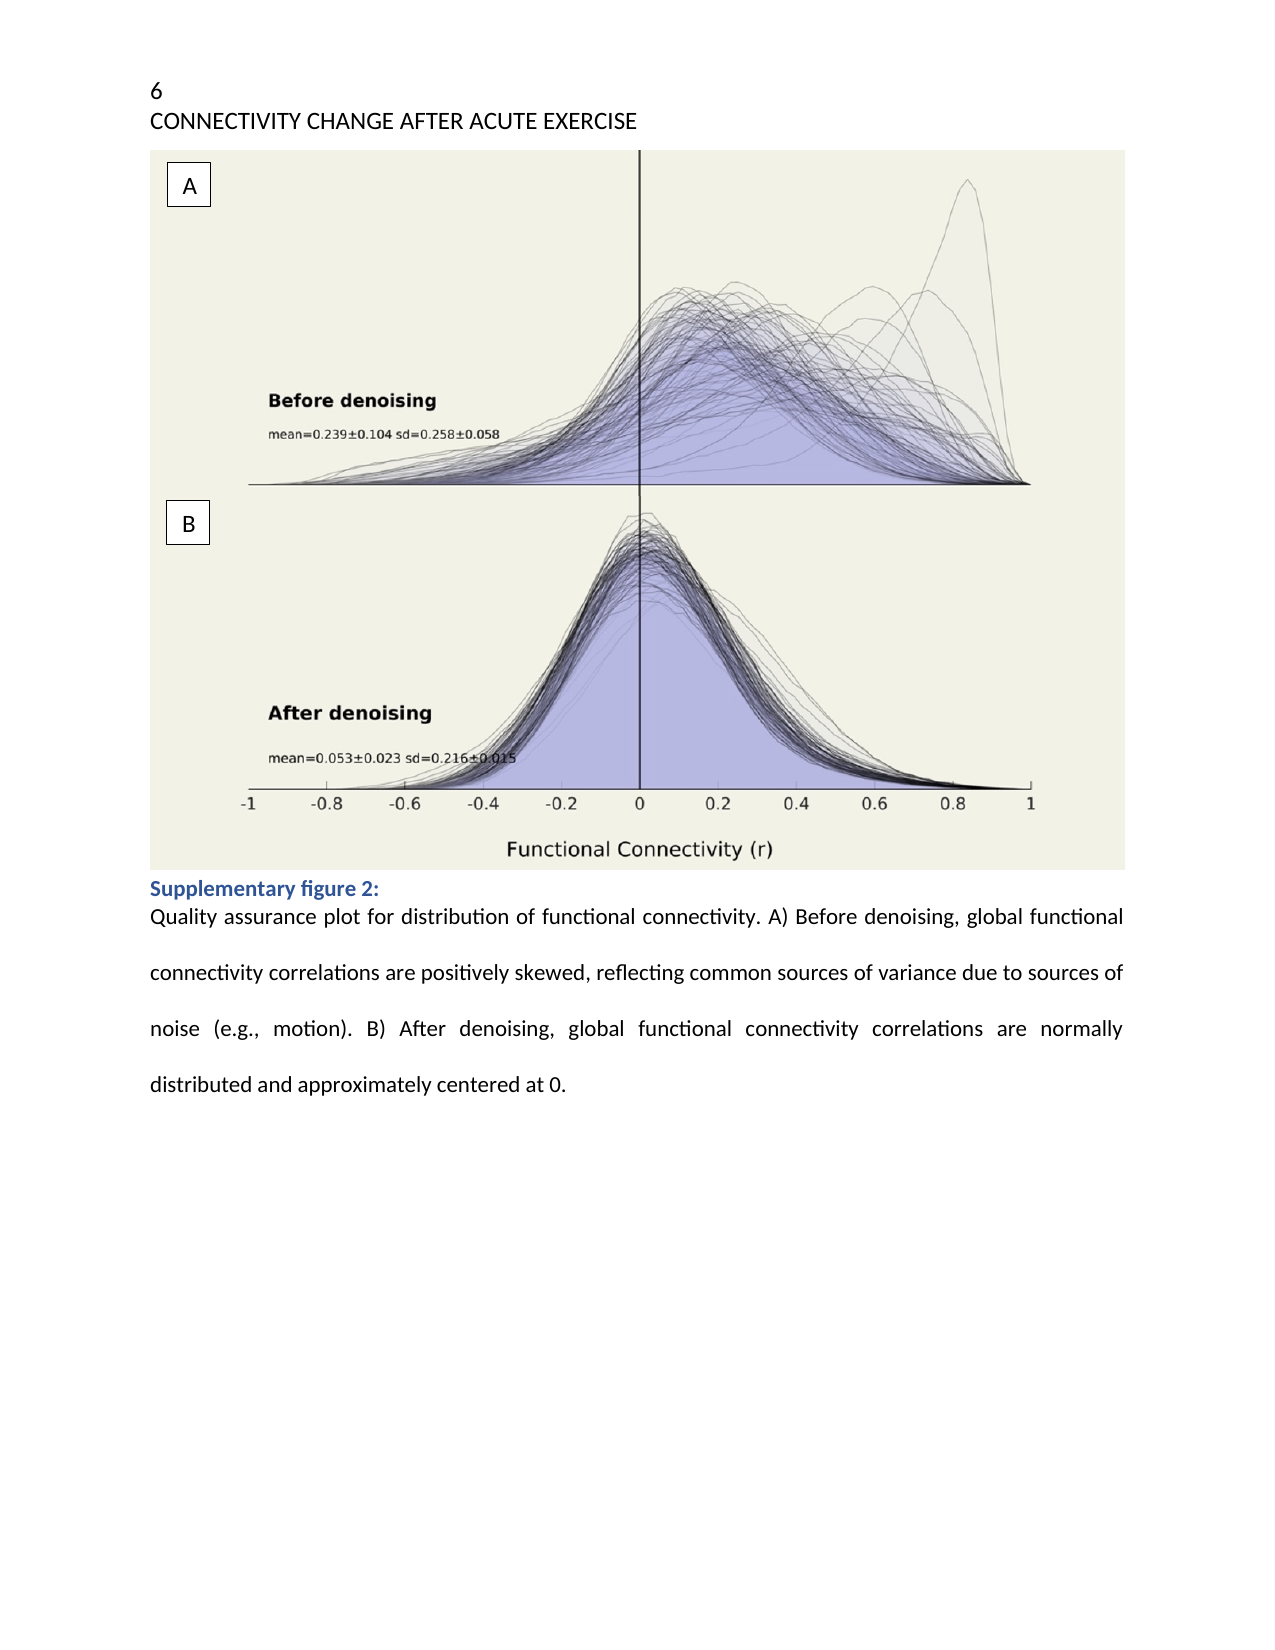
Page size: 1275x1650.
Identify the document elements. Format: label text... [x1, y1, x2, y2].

subtitle Supplementary figure 2: [150, 874, 1125, 902]
text Quality assurance plot for distribution of functional connectivity. A) Before denoising, global functional connectivity correlations are positively skewed, reflecting common sources of variance due to sources of noise (e.g., motion). B) After denoising, global functional connectivity correlations are normally distributed and approximately centered at 0. [150, 902, 1125, 1098]
picture [150, 150, 1125, 870]
